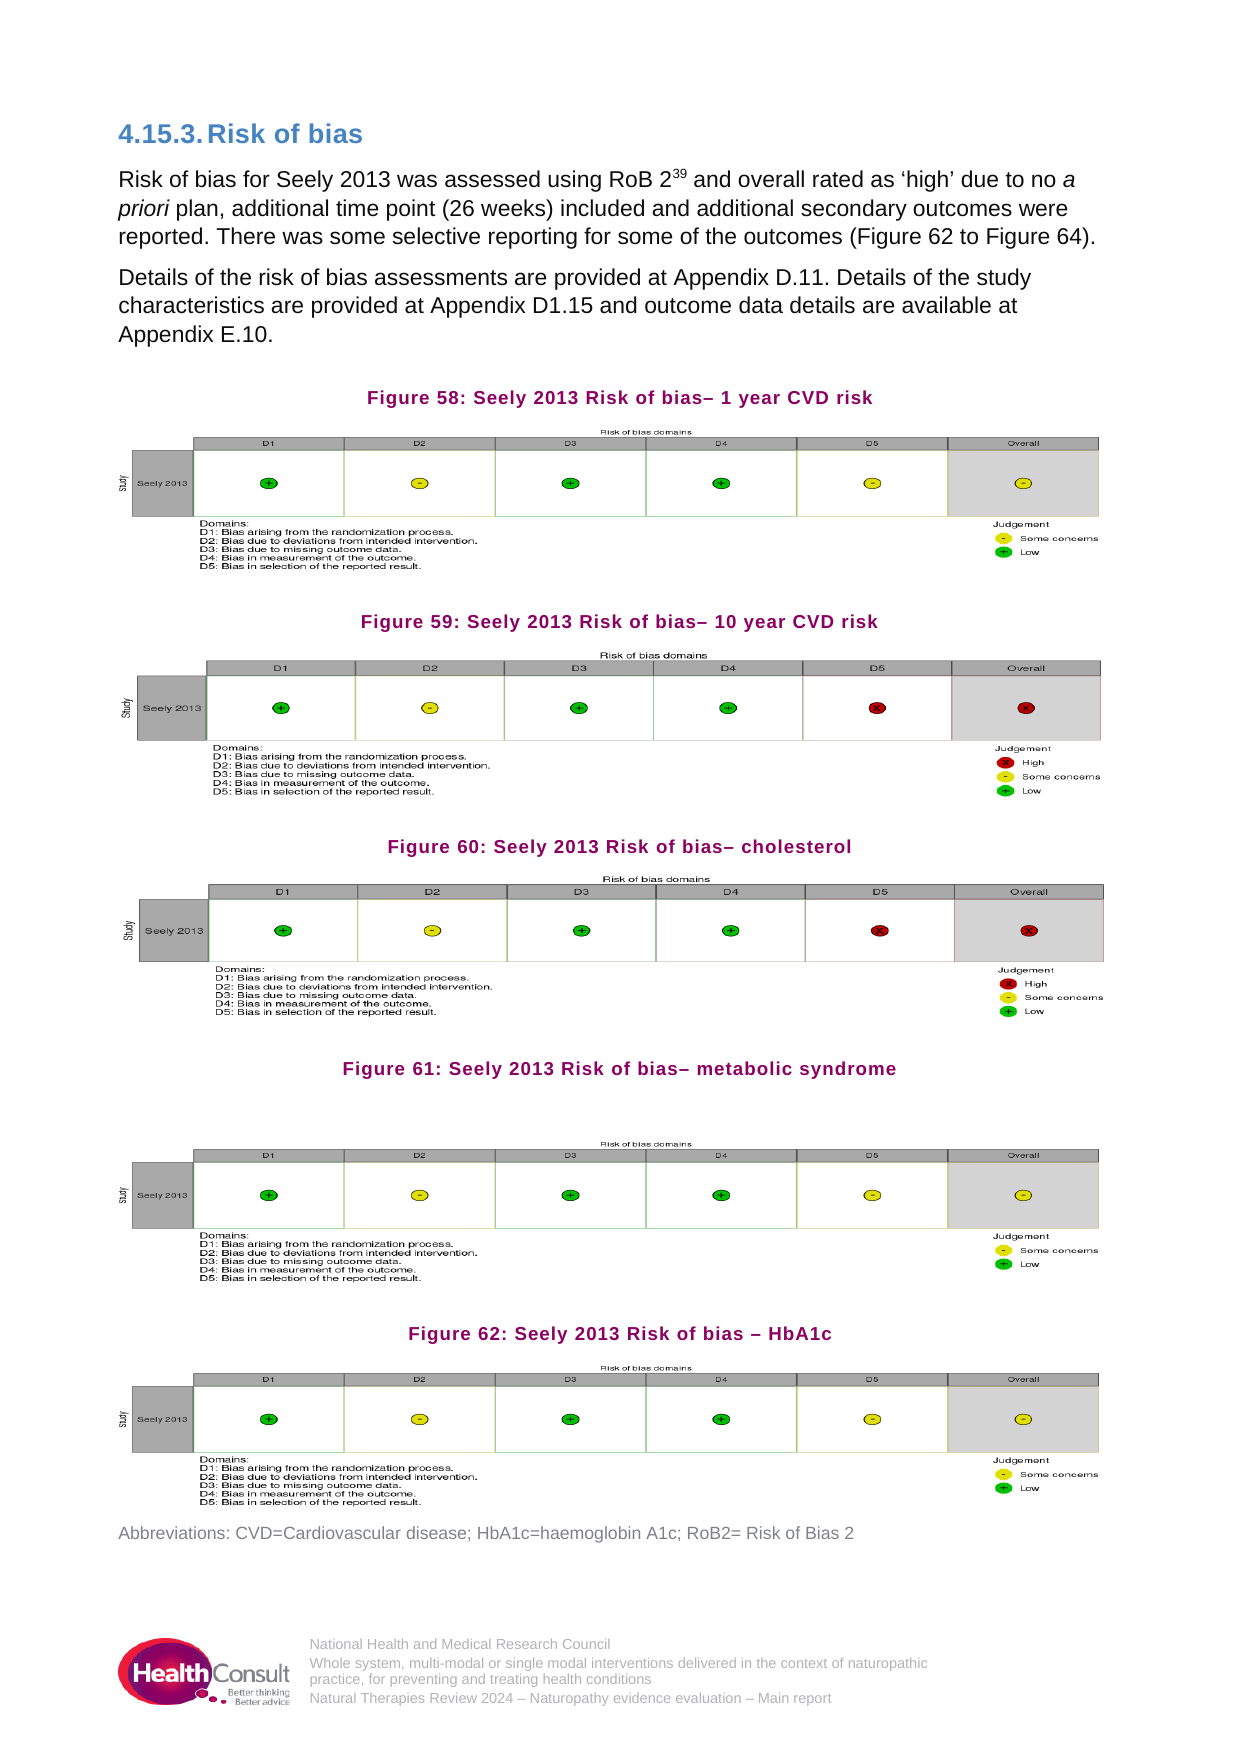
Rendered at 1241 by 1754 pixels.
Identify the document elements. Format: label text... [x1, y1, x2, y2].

picture [118, 426, 1110, 572]
picture [118, 651, 1111, 797]
text Details of the risk of bias assessments are provided at Appendix D.11. Details of the study characteristics are provided at Appendix D1.15 and outcome data details are available at Appendix E.10. [118, 264, 1122, 347]
text Abbreviations: CVD=Cardiovascular disease; HbA1c=haemoglobin A1c; RoB2= Risk of Bias 2 [118, 1523, 1122, 1543]
picture [118, 1638, 290, 1705]
picture [118, 876, 1114, 1018]
subtitle Risk of bias [118, 118, 1122, 149]
picture [118, 1363, 1110, 1509]
picture [118, 1138, 1110, 1284]
text Risk of bias for Seely 2013 was assessed using RoB 239 and overall rated as ‘high’ due to no a priori plan, additional time point (26 weeks) included and additional secondary outcomes were reported. There was some selective reporting for some of the outcomes (Figure 62 to Figure 64). [118, 166, 1122, 249]
